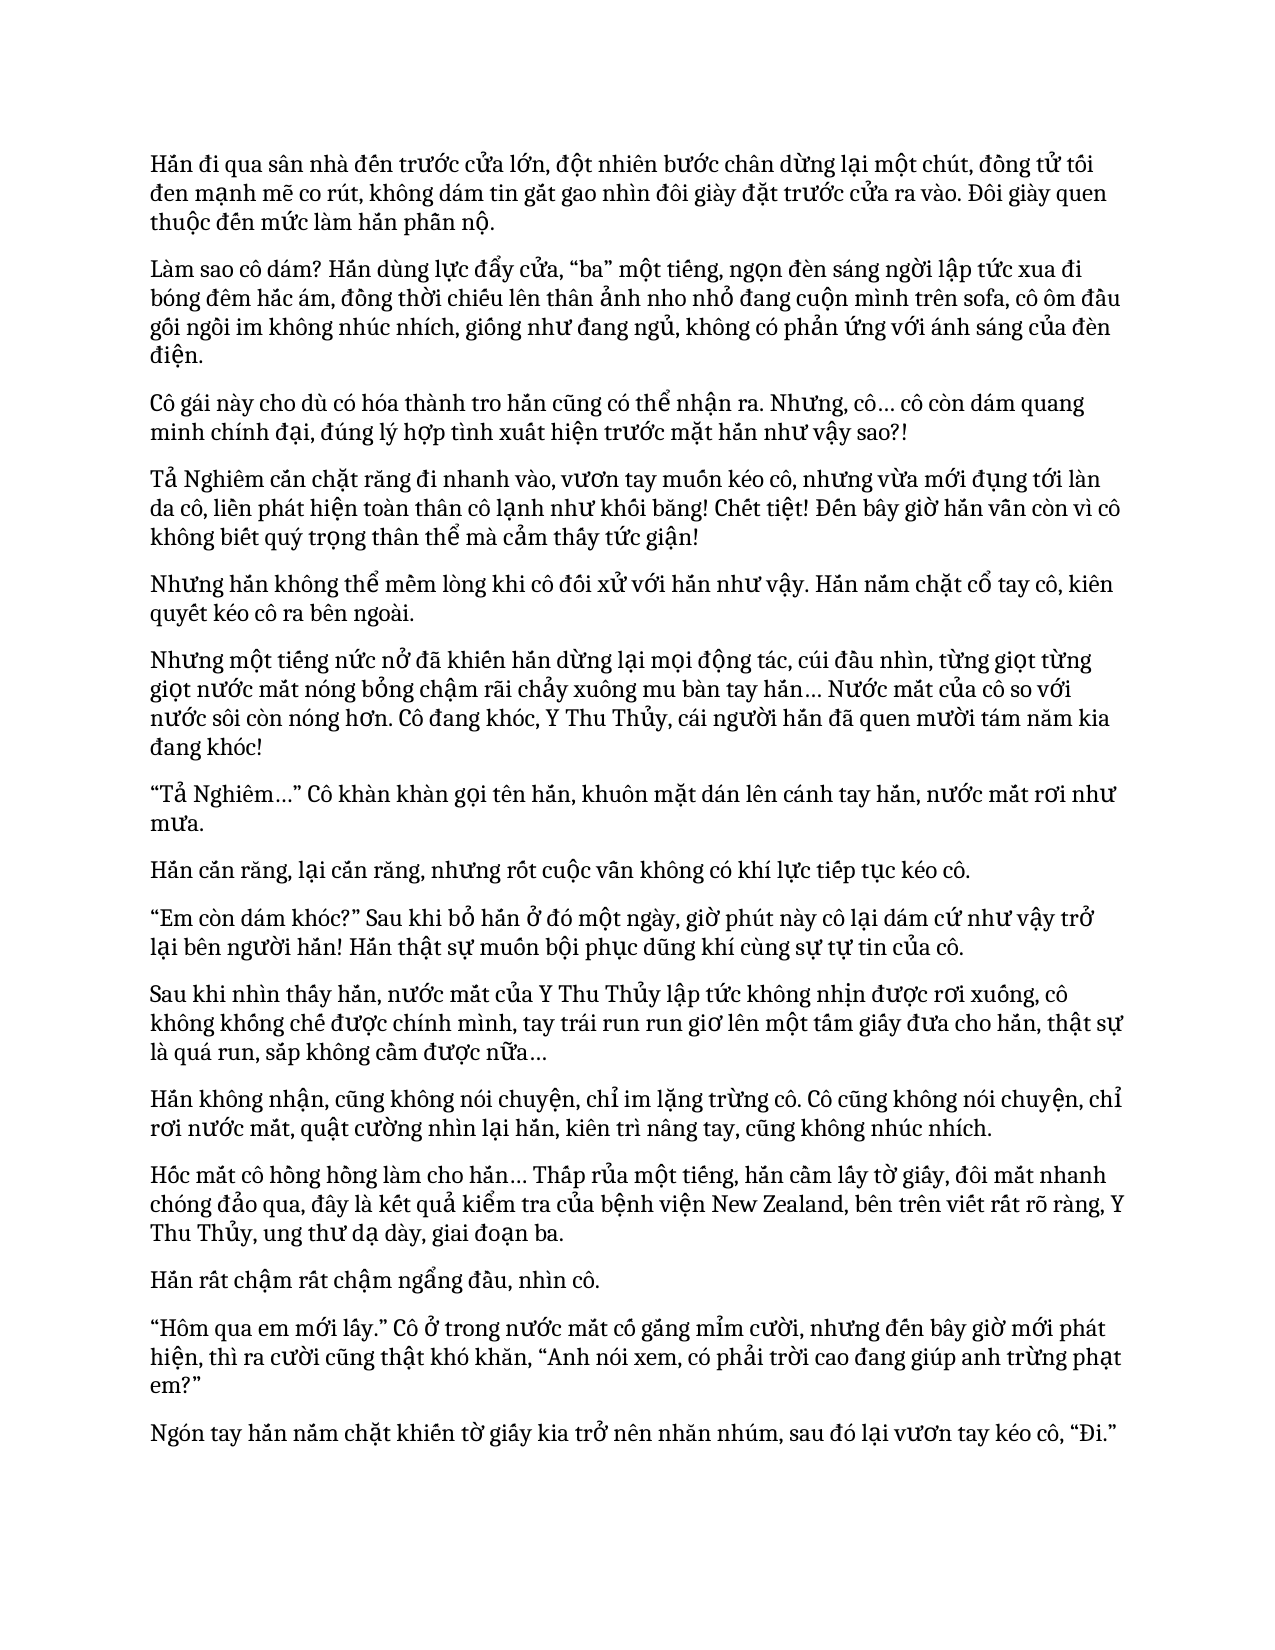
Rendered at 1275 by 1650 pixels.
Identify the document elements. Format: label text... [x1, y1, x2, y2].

text “Hôm qua em mới lấy.” Cô ở trong nước mắt cố gắng mỉm cười, nhưng đến bây giờ mới phát hiện, thì ra cười cũng thật khó khăn, “Anh nói xem, có phải trời cao đang giúp anh trừng phạt em?” [150, 1314, 1125, 1400]
text Nhưng một tiếng nức nở đã khiến hắn dừng lại mọi động tác, cúi đầu nhìn, từng giọt từng giọt nước mắt nóng bỏng chậm rãi chảy xuông mu bàn tay hắn… Nước mắt của cô so với nước sôi còn nóng hơn. Cô đang khóc, Y Thu Thủy, cái người hắn đã quen mười tám năm kia đang khóc! [150, 646, 1125, 761]
text Cô gái này cho dù có hóa thành tro hắn cũng có thể nhận ra. Nhưng, cô… cô còn dám quang minh chính đại, đúng lý hợp tình xuất hiện trước mặt hắn như vậy sao?! [150, 389, 1125, 446]
text Làm sao cô dám? Hắn dùng lực đẩy cửa, “ba” một tiếng, ngọn đèn sáng ngời lập tức xua đi bóng đêm hắc ám, đồng thời chiếu lên thân ảnh nho nhỏ đang cuộn mình trên sofa, cô ôm đầu gối ngồi im không nhúc nhích, giống như đang ngủ, không có phản ứng với ánh sáng của đèn điện. [150, 255, 1125, 370]
text “Em còn dám khóc?” Sau khi bỏ hắn ở đó một ngày, giờ phút này cô lại dám cứ như vậy trở lại bên người hắn! Hắn thật sự muốn bội phục dũng khí cùng sự tự tin của cô. [150, 904, 1125, 961]
text Tả Nghiêm cắn chặt răng đi nhanh vào, vươn tay muốn kéo cô, nhưng vừa mới đụng tới làn da cô, liền phát hiện toàn thân cô lạnh như khối băng! Chết tiệt! Đến bây giờ hắn vẫn còn vì cô không biết quý trọng thân thể mà cảm thấy tức giận! [150, 465, 1125, 551]
text Nhưng hắn không thể mềm lòng khi cô đối xử với hắn như vậy. Hắn nắm chặt cổ tay cô, kiên quyết kéo cô ra bên ngoài. [150, 570, 1125, 627]
text Hắn cắn răng, lại cắn răng, nhưng rốt cuộc vẫn không có khí lực tiếp tục kéo cô. [150, 856, 1125, 885]
text Hắn rất chậm rất chậm ngẩng đầu, nhìn cô. [150, 1266, 1125, 1295]
text Sau khi nhìn thấy hắn, nước mắt của Y Thu Thủy lập tức không nhịn được rơi xuống, cô không khống chế được chính mình, tay trái run run giơ lên một tấm giấy đưa cho hắn, thật sự là quá run, sắp không cầm được nữa… [150, 980, 1125, 1066]
text Hắn không nhận, cũng không nói chuyện, chỉ im lặng trừng cô. Cô cũng không nói chuyện, chỉ rơi nước mắt, quật cường nhìn lại hắn, kiên trì nâng tay, cũng không nhúc nhích. [150, 1085, 1125, 1142]
text “Tả Nghiêm…” Cô khàn khàn gọi tên hắn, khuôn mặt dán lên cánh tay hắn, nước mắt rơi như mưa. [150, 780, 1125, 837]
text Ngón tay hắn nắm chặt khiến tờ giấy kia trở nên nhăn nhúm, sau đó lại vươn tay kéo cô, “Đi.” [150, 1419, 1125, 1447]
text Hắn đi qua sân nhà đến trước cửa lớn, đột nhiên bước chân dừng lại một chút, đồng tử tối đen mạnh mẽ co rút, không dám tin gắt gao nhìn đôi giày đặt trước cửa ra vào. Đôi giày quen thuộc đến mức làm hắn phẫn nộ. [150, 150, 1125, 236]
text Hốc mắt cô hồng hồng làm cho hắn… Thấp rủa một tiếng, hắn cầm lấy tờ giấy, đôi mắt nhanh chóng đảo qua, đây là kết quả kiểm tra của bệnh viện New Zealand, bên trên viết rất rõ ràng, Y Thu Thủy, ung thư dạ dày, giai đoạn ba. [150, 1161, 1125, 1247]
